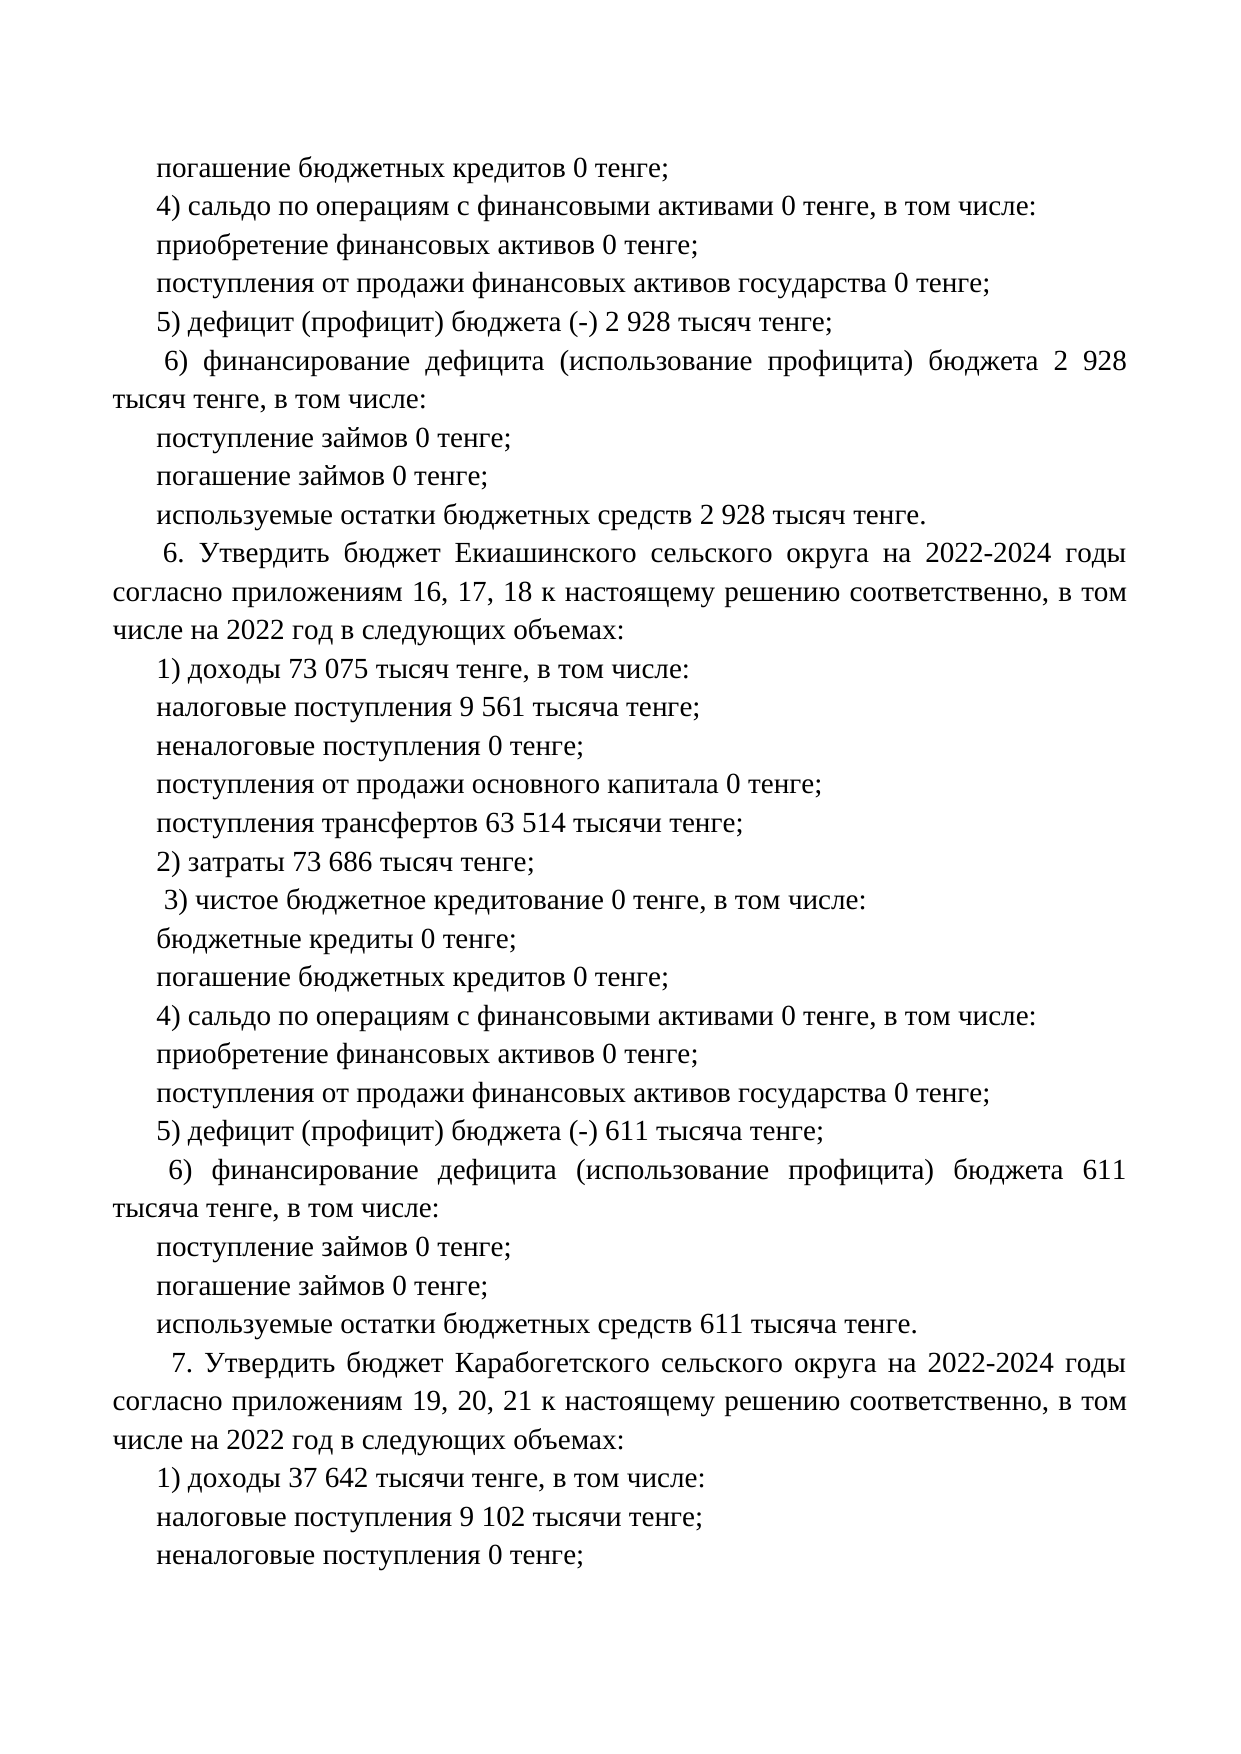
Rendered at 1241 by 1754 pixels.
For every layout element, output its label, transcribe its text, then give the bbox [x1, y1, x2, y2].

text 2) затраты 73 686 тысяч тенге; [112, 844, 1128, 877]
text используемые остатки бюджетных средств 2 928 тысяч тенге. [112, 497, 1128, 530]
text 6) финансирование дефицита (использование профицита) бюджета 2 928 тысяч тенге, в том числе: [112, 343, 1128, 415]
text поступления трансфертов 63 514 тысячи тенге; [112, 805, 1128, 839]
text 1) доходы 37 642 тысячи тенге, в том числе: [112, 1460, 1128, 1494]
text приобретение финансовых активов 0 тенге; [112, 1036, 1128, 1070]
text налоговые поступления 9 102 тысячи тенге; [112, 1499, 1128, 1532]
text неналоговые поступления 0 тенге; [112, 1537, 1128, 1571]
text погашение займов 0 тенге; [112, 458, 1128, 492]
text поступление займов 0 тенге; [112, 420, 1128, 453]
text приобретение финансовых активов 0 тенге; [112, 227, 1128, 261]
text налоговые поступления 9 561 тысяча тенге; [112, 689, 1128, 723]
text поступление займов 0 тенге; [112, 1229, 1128, 1263]
text 4) сальдо по операциям с финансовыми активами 0 тенге, в том числе: [112, 998, 1128, 1031]
text 3) чистое бюджетное кредитование 0 тенге, в том числе: [112, 882, 1128, 916]
text погашение бюджетных кредитов 0 тенге; [112, 150, 1128, 183]
text 6. Утвердить бюджет Екиашинского сельского округа на 2022-2024 годы согласно приложениям 16, 17, 18 к настоящему решению соответственно, в том числе на 2022 год в следующих объемах: [112, 535, 1128, 646]
text 4) сальдо по операциям с финансовыми активами 0 тенге, в том числе: [112, 188, 1128, 222]
text погашение займов 0 тенге; [112, 1268, 1128, 1301]
text 7. Утвердить бюджет Карабогетского сельского округа на 2022-2024 годы согласно приложениям 19, 20, 21 к настоящему решению соответственно, в том числе на 2022 год в следующих объемах: [112, 1345, 1128, 1455]
text поступления от продажи основного капитала 0 тенге; [112, 767, 1128, 800]
text 5) дефицит (профицит) бюджета (-) 611 тысяча тенге; [112, 1113, 1128, 1147]
text используемые остатки бюджетных средств 611 тысяча тенге. [112, 1306, 1128, 1340]
text 6) финансирование дефицита (использование профицита) бюджета 611 тысяча тенге, в том числе: [112, 1152, 1128, 1224]
text 5) дефицит (профицит) бюджета (-) 2 928 тысяч тенге; [112, 304, 1128, 338]
text погашение бюджетных кредитов 0 тенге; [112, 959, 1128, 993]
text бюджетные кредиты 0 тенге; [112, 921, 1128, 954]
text поступления от продажи финансовых активов государства 0 тенге; [112, 1075, 1128, 1108]
text неналоговые поступления 0 тенге; [112, 728, 1128, 762]
text 1) доходы 73 075 тысяч тенге, в том числе: [112, 651, 1128, 684]
text поступления от продажи финансовых активов государства 0 тенге; [112, 266, 1128, 299]
